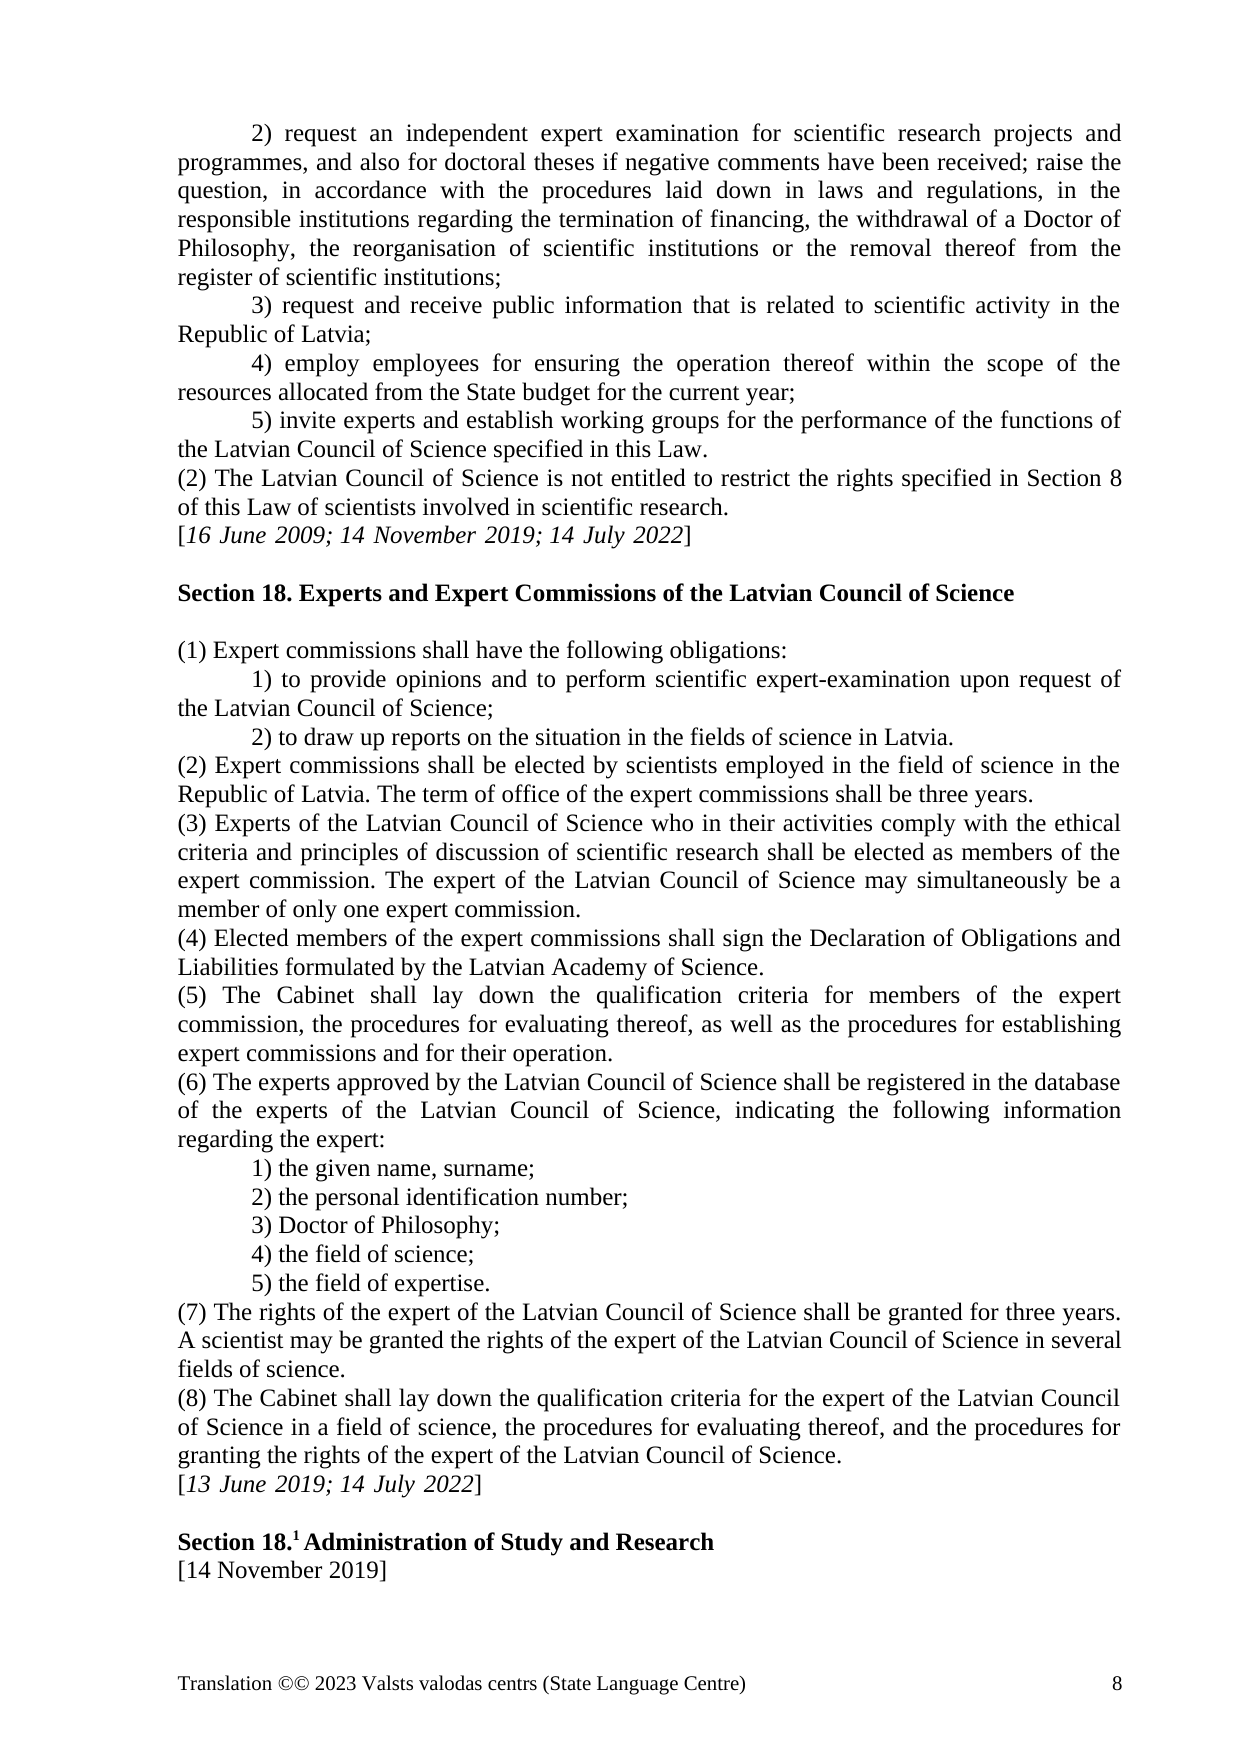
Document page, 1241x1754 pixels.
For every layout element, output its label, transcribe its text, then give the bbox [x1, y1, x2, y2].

text 3) Doctor of Philosophy; [177, 1211, 1122, 1239]
text (8) The Cabinet shall lay down the qualification criteria for the expert of the Latvian Council of Science in a field of science, the procedures for evaluating thereof, and the procedures for granting the rights of the expert of the Latvian Council of Science. [177, 1383, 1122, 1469]
text [16 June 2009; 14 November 2019; 14 July 2022] [177, 521, 1122, 549]
text (5) The Cabinet shall lay down the qualification criteria for members of the expert commission, the procedures for evaluating thereof, as well as the procedures for establishing expert commissions and for their operation. [177, 981, 1122, 1067]
text 3) request and receive public information that is related to scientific activity in the Republic of Latvia; [177, 291, 1122, 348]
text (2) Expert commissions shall be elected by scientists employed in the field of science in the Republic of Latvia. The term of office of the expert commissions shall be three years. [177, 751, 1122, 808]
text (2) The Latvian Council of Science is not entitled to restrict the rights specified in Section 8 of this Law of scientists involved in scientific research. [177, 463, 1122, 521]
text Section 18. Experts and Expert Commissions of the Latvian Council of Science [177, 578, 1122, 607]
text 1) to provide opinions and to perform scientific expert-examination upon request of the Latvian Council of Science; [177, 664, 1122, 722]
text (4) Elected members of the expert commissions shall sign the Declaration of Obligations and Liabilities formulated by the Latvian Academy of Science. [177, 923, 1122, 981]
text 2) to draw up reports on the situation in the fields of science in Latvia. [177, 722, 1122, 751]
text Section 18.1 Administration of Study and Research [177, 1527, 1122, 1556]
text 5) the field of expertise. [177, 1268, 1122, 1297]
text [13 June 2019; 14 July 2022] [177, 1469, 1122, 1498]
text 4) the field of science; [177, 1239, 1122, 1268]
text 4) employ employees for ensuring the operation thereof within the scope of the resources allocated from the State budget for the current year; [177, 348, 1122, 406]
text (1) Expert commissions shall have the following obligations: [177, 636, 1122, 664]
text (6) The experts approved by the Latvian Council of Science shall be registered in the database of the experts of the Latvian Council of Science, indicating the following information regarding the expert: [177, 1067, 1122, 1153]
text 5) invite experts and establish working groups for the performance of the functions of the Latvian Council of Science specified in this Law. [177, 406, 1122, 463]
text (3) Experts of the Latvian Council of Science who in their activities comply with the ethical criteria and principles of discussion of scientific research shall be elected as members of the expert commission. The expert of the Latvian Council of Science may simultaneously be a member of only one expert commission. [177, 808, 1122, 923]
text 2) the personal identification number; [177, 1182, 1122, 1211]
text (7) The rights of the expert of the Latvian Council of Science shall be granted for three years. A scientist may be granted the rights of the expert of the Latvian Council of Science in several fields of science. [177, 1297, 1122, 1383]
text 1) the given name, surname; [177, 1153, 1122, 1182]
text [14 November 2019] [177, 1556, 1122, 1584]
text 2) request an independent expert examination for scientific research projects and programmes, and also for doctoral theses if negative comments have been received; raise the question, in accordance with the procedures laid down in laws and regulations, in the responsible institutions regarding the termination of financing, the withdrawal of a Doctor of Philosophy, the reorganisation of scientific institutions or the removal thereof from the register of scientific institutions; [177, 118, 1122, 291]
